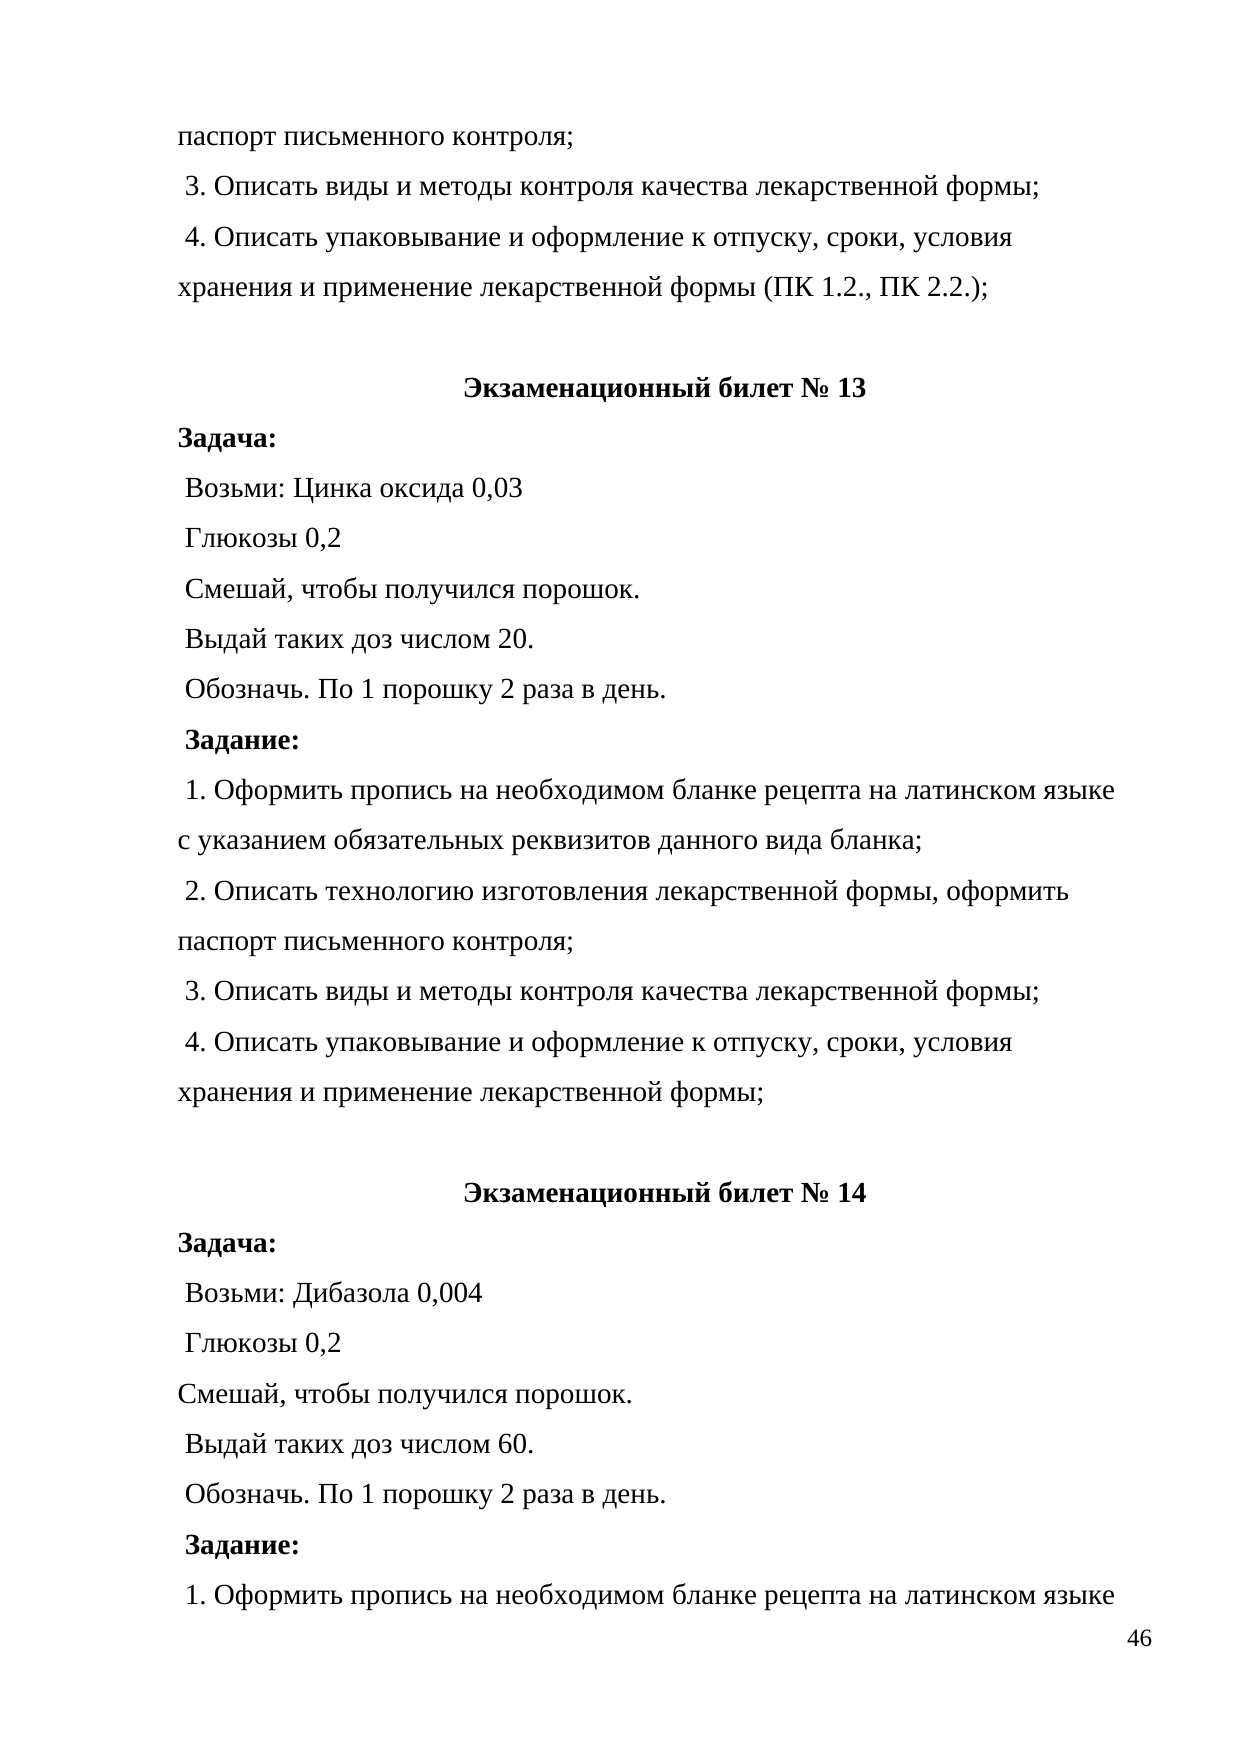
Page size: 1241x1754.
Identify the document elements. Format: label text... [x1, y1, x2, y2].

text 1. Оформить пропись на необходимом бланке рецепта на латинском языке [177, 772, 1152, 806]
text Задача: [177, 420, 1152, 453]
text 3. Описать виды и методы контроля качества лекарственной формы; [177, 973, 1152, 1007]
text Смешай, чтобы получился порошок. [177, 571, 1152, 604]
text 3. Описать виды и методы контроля качества лекарственной формы; [177, 168, 1152, 202]
text Возьми: Цинка оксида 0,03 [177, 470, 1152, 504]
text 4. Описать упаковывание и оформление к отпуску, сроки, условия [177, 219, 1152, 252]
text Смешай, чтобы получился порошок. [177, 1376, 1152, 1409]
text 2. Описать технологию изготовления лекарственной формы, оформить [177, 873, 1152, 906]
text Задание: [177, 722, 1152, 755]
text Задание: [177, 1527, 1152, 1560]
text хранения и применение лекарственной формы (ПК 1.2., ПК 2.2.); [177, 269, 1152, 303]
text Задача: [177, 1225, 1152, 1258]
text Экзаменационный билет № 13 [177, 370, 1152, 403]
text 1. Оформить пропись на необходимом бланке рецепта на латинском языке [177, 1577, 1152, 1611]
text Выдай таких доз числом 20. [177, 621, 1152, 655]
text паспорт письменного контроля; [177, 923, 1152, 957]
text Глюкозы 0,2 [177, 521, 1152, 554]
text Обозначь. По 1 порошку 2 раза в день. [177, 672, 1152, 705]
text паспорт письменного контроля; [177, 118, 1152, 152]
text Глюкозы 0,2 [177, 1326, 1152, 1359]
text Возьми: Дибазола 0,004 [177, 1275, 1152, 1309]
text Обозначь. По 1 порошку 2 раза в день. [177, 1477, 1152, 1510]
text Выдай таких доз числом 60. [177, 1426, 1152, 1460]
text Экзаменационный билет № 14 [177, 1175, 1152, 1208]
text хранения и применение лекарственной формы; [177, 1074, 1152, 1108]
text с указанием обязательных реквизитов данного вида бланка; [177, 822, 1152, 856]
text 4. Описать упаковывание и оформление к отпуску, сроки, условия [177, 1024, 1152, 1057]
